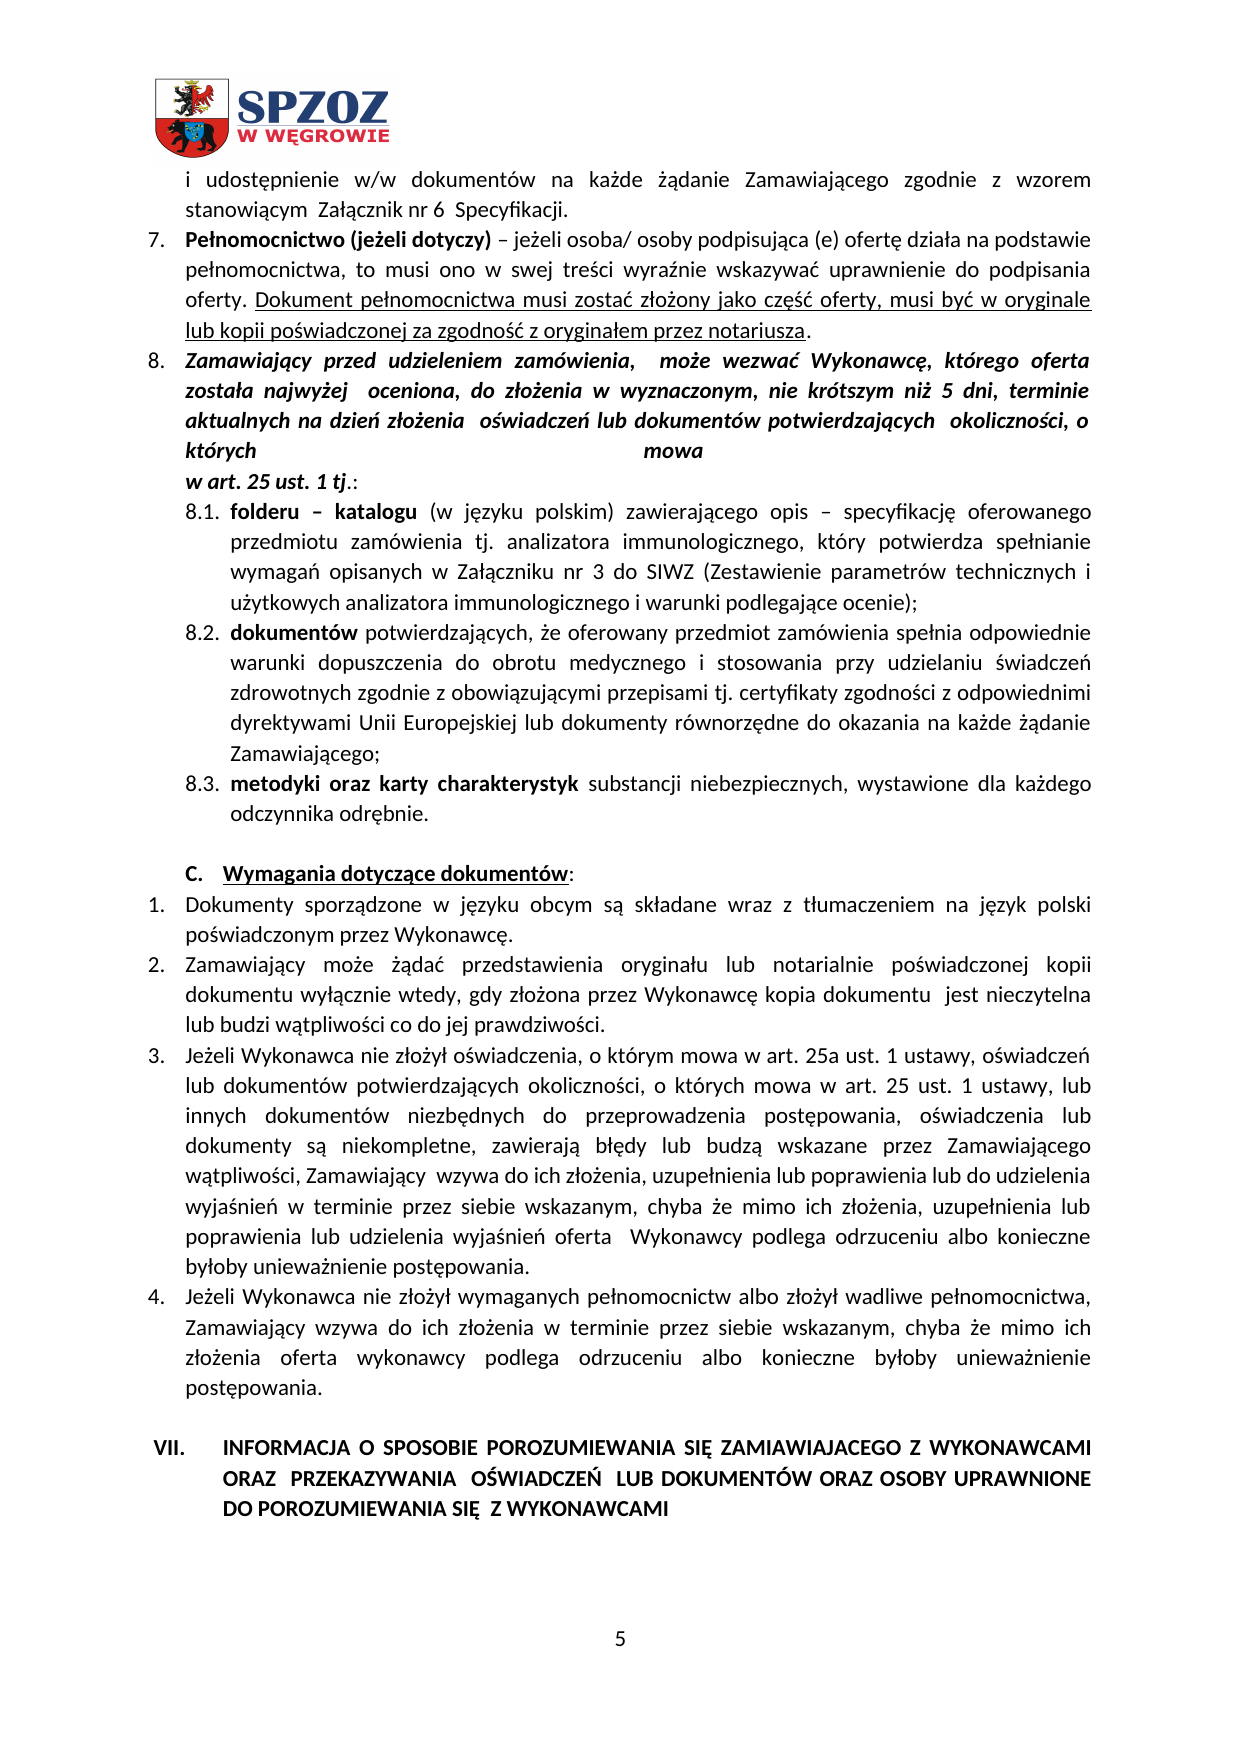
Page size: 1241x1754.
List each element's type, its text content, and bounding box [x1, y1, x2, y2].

list Zamawiający przed udzieleniem zamówienia, może wezwać Wykonawcę, którego oferta została najwyżej oceniona, do złożenia w wyznaczonym, nie krótszym niż 5 dni, terminie aktualnych na dzień złożenia oświadczeń lub dokumentów potwierdzających okoliczności, o których mowa w art. 25 ust. 1 tj.: [148, 346, 1093, 495]
list Wymagania dotyczące dokumentów: [185, 859, 1093, 888]
list dokumentów potwierdzających, że oferowany przedmiot zamówienia spełnia odpowiednie warunki dopuszczenia do obrotu medycznego i stosowania przy udzielaniu świadczeń zdrowotnych zgodnie z obowiązującymi przepisami tj. certyfikaty zgodności z odpowiednimi dyrektywami Unii Europejskiej lub dokumenty równorzędne do okazania na każde żądanie Zamawiającego; [185, 618, 1093, 767]
list Dokumenty sporządzone w języku obcym są składane wraz z tłumaczeniem na język polski poświadczonym przez Wykonawcę. [148, 890, 1093, 948]
list Pełnomocnictwo (jeżeli dotyczy) – jeżeli osoba/ osoby podpisująca (e) ofertę działa na podstawie pełnomocnictwa, to musi ono w swej treści wyraźnie wskazywać uprawnienie do podpisania oferty. Dokument pełnomocnictwa musi zostać złożony jako część oferty, musi być w oryginale lub kopii poświadczonej za zgodność z oryginałem przez notariusza. [148, 225, 1093, 344]
list Zamawiający może żądać przedstawienia oryginału lub notarialnie poświadczonej kopii dokumentu wyłącznie wtedy, gdy złożona przez Wykonawcę kopia dokumentu jest nieczytelna lub budzi wątpliwości co do jej prawdziwości. [148, 950, 1093, 1039]
list Jeżeli Wykonawca nie złożył wymaganych pełnomocnictw albo złożył wadliwe pełnomocnictwa, Zamawiający wzywa do ich złożenia w terminie przez siebie wskazanym, chyba że mimo ich złożenia oferta wykonawcy podlega odrzuceniu albo konieczne byłoby unieważnienie postępowania. [148, 1282, 1093, 1401]
picture [147, 73, 400, 165]
list INFORMACJA O SPOSOBIE POROZUMIEWANIA SIĘ ZAMIAWIAJACEGO Z WYKONAWCAMI ORAZ PRZEKAZYWANIA OŚWIADCZEŃ LUB DOKUMENTÓW ORAZ OSOBY UPRAWNIONE DO POROZUMIEWANIA SIĘ Z WYKONAWCAMI [185, 1433, 1093, 1522]
list folderu – katalogu (w języku polskim) zawierającego opis – specyfikację oferowanego przedmiotu zamówienia tj. analizatora immunologicznego, który potwierdza spełnianie wymagań opisanych w Załączniku nr 3 do SIWZ (Zestawienie parametrów technicznych i użytkowych analizatora immunologicznego i warunki podlegające ocenie); [185, 497, 1093, 616]
list metodyki oraz karty charakterystyk substancji niebezpiecznych, wystawione dla każdego odczynnika odrębnie. [185, 769, 1093, 827]
list Jeżeli Wykonawca nie złożył oświadczenia, o którym mowa w art. 25a ust. 1 ustawy, oświadczeń lub dokumentów potwierdzających okoliczności, o których mowa w art. 25 ust. 1 ustawy, lub innych dokumentów niezbędnych do przeprowadzenia postępowania, oświadczenia lub dokumenty są niekompletne, zawierają błędy lub budzą wskazane przez Zamawiającego wątpliwości, Zamawiający wzywa do ich złożenia, uzupełnienia lub poprawienia lub do udzielenia wyjaśnień w terminie przez siebie wskazanym, chyba że mimo ich złożenia, uzupełnienia lub poprawienia lub udzielenia wyjaśnień oferta Wykonawcy podlega odrzuceniu albo konieczne byłoby unieważnienie postępowania. [148, 1041, 1093, 1280]
